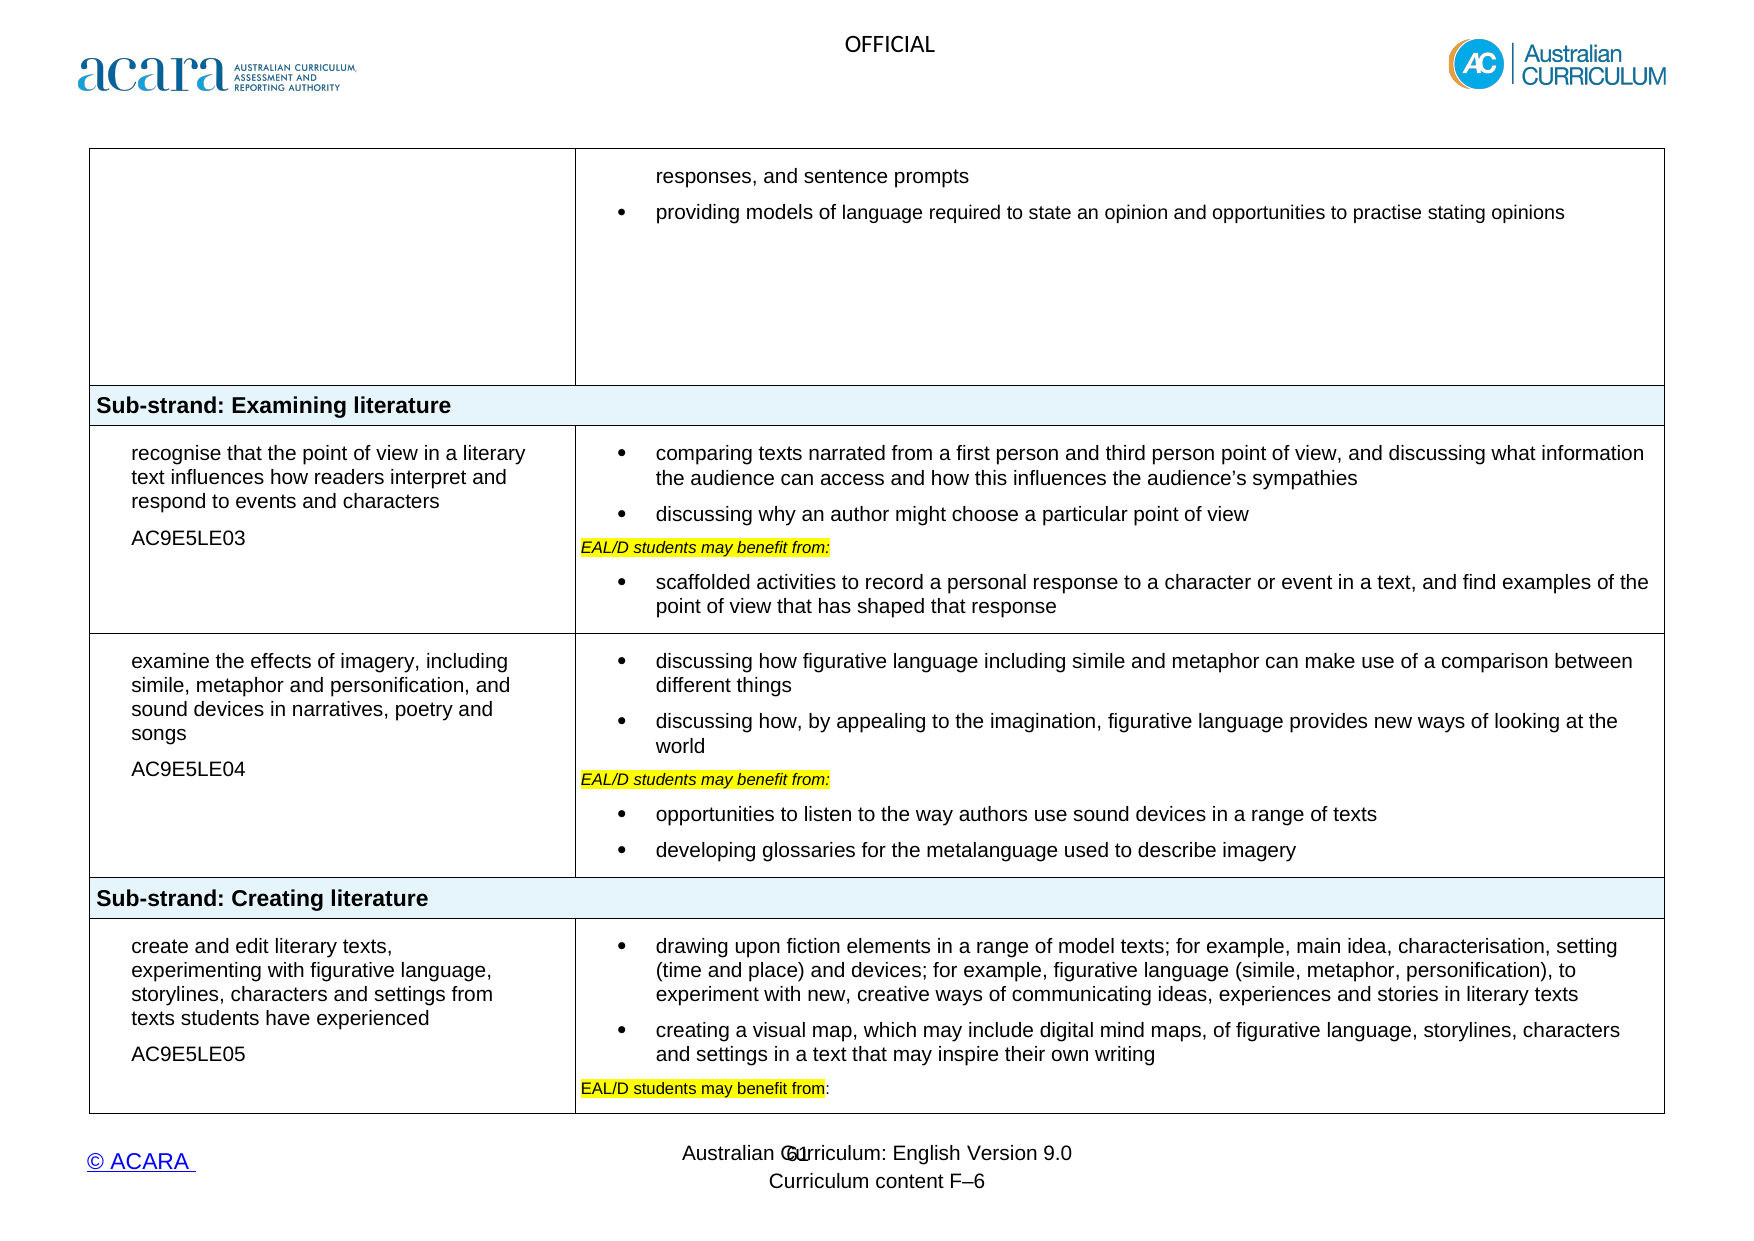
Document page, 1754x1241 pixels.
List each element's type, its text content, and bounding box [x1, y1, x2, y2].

picture [1448, 39, 1471, 89]
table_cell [576, 149, 1664, 385]
picture [1487, 39, 1666, 89]
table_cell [576, 919, 1664, 1113]
table_cell comparing texts narrated from a first person and third person point of view, and discussing what information the audience can access and how this influences the audience’s sympathies discussing why an author might choose a particular point of view EAL/D students may benefit from: scaffolded activities to record a personal response to a character or event in a text, and find examples of the point of view that has shaped that response [576, 426, 1664, 633]
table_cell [90, 149, 575, 385]
table_cell discussing how figurative language including simile and metaphor can make use of a comparison between different things discussing how, by appealing to the imagination, figurative language provides new ways of looking at the world EAL/D students may benefit from: opportunities to listen to the way authors use sound devices in a range of texts developing glossaries for the metalanguage used to describe imagery [576, 634, 1664, 877]
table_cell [90, 919, 575, 1113]
table_cell Sub-strand: Creating literature [90, 878, 1664, 918]
picture [78, 58, 357, 91]
table_cell recognise that the point of view in a literary text influences how readers interpret and respond to events and characters AC9E5LE03 [90, 426, 575, 633]
table_cell examine the effects of imagery, including simile, metaphor and personification, and sound devices in narratives, poetry and songs AC9E5LE04 [90, 634, 575, 877]
picture [1464, 53, 1495, 73]
table_cell Sub-strand: Examining literature [90, 386, 1664, 425]
